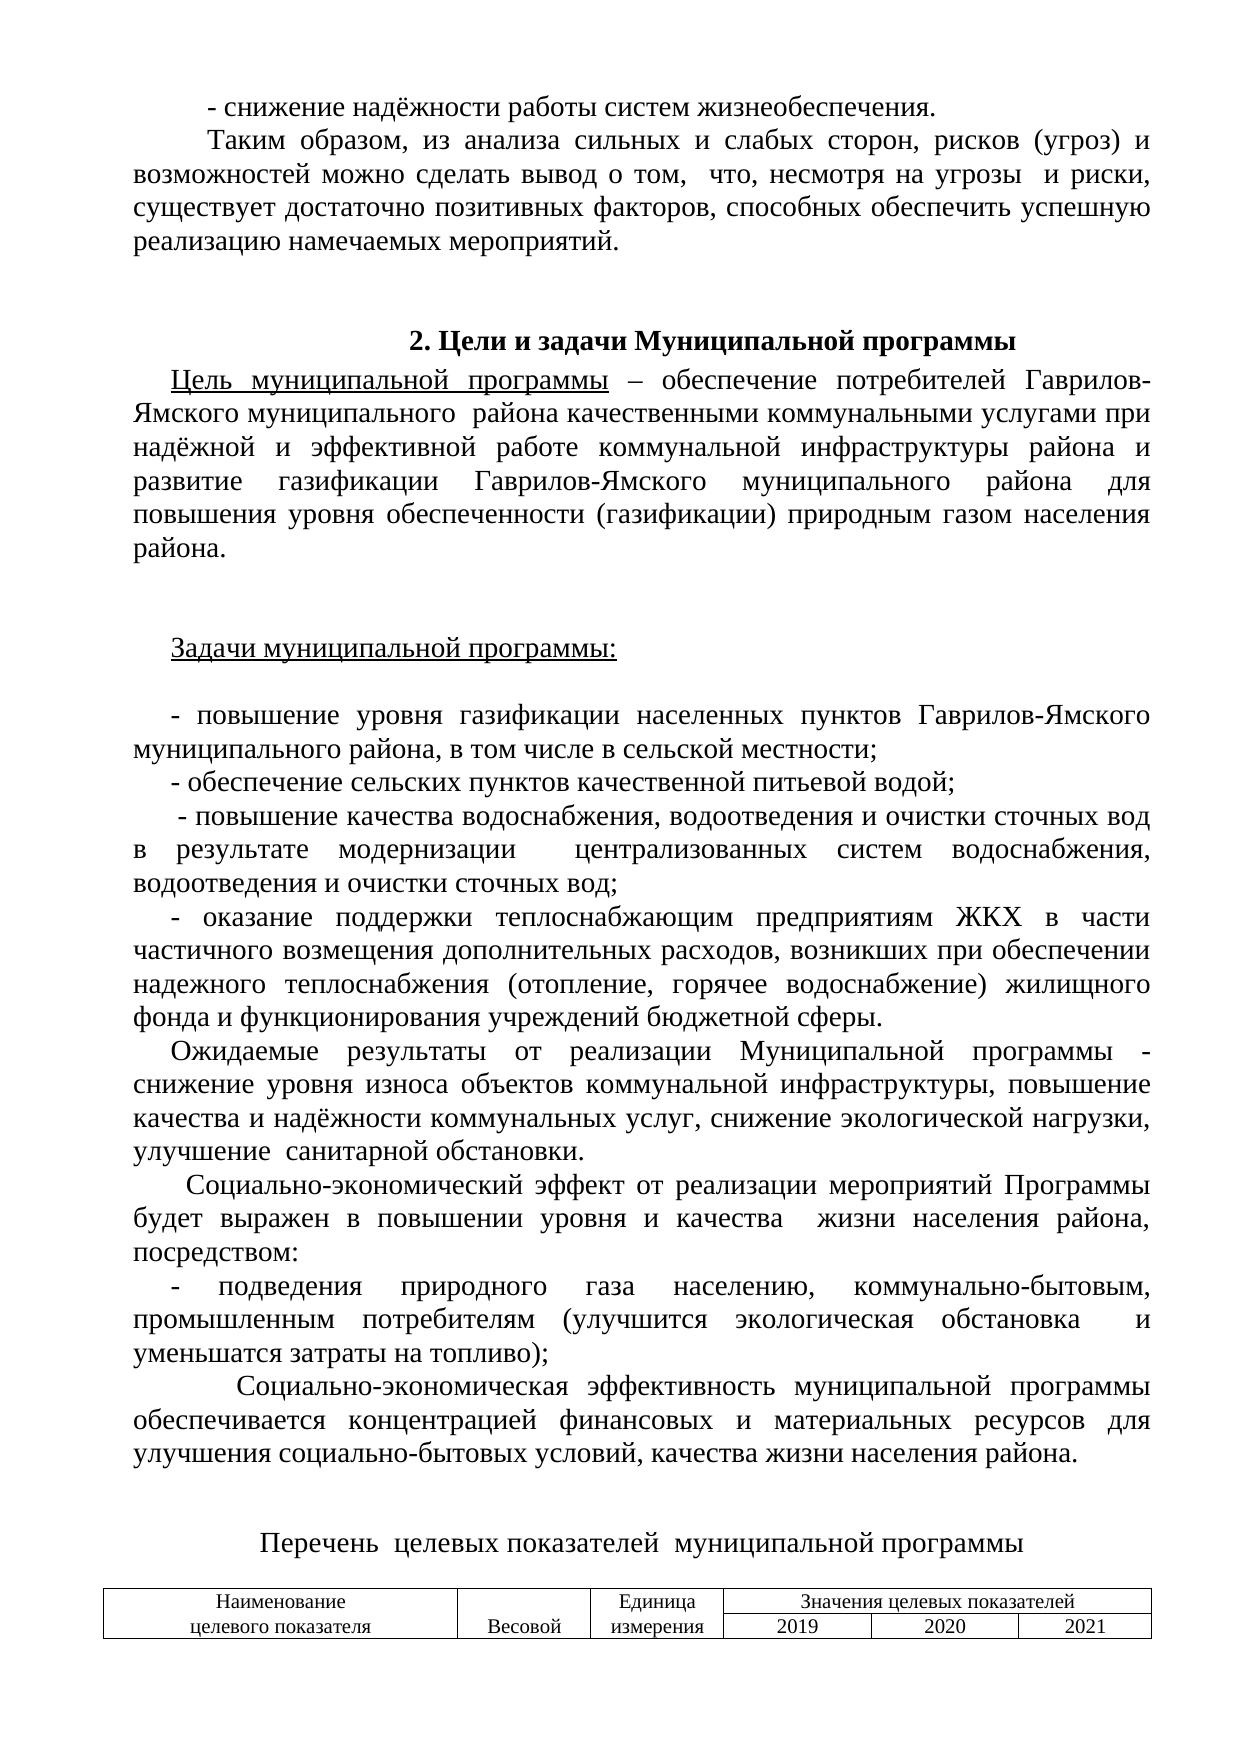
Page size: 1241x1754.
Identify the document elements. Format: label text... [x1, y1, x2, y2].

table_cell 2020 год [872, 1614, 1018, 1638]
text - подведения природного газа населению, коммунально-бытовым, промышленным потребителям (улучшится экологическая обстановка и уменьшатся затраты на топливо); [133, 1268, 1152, 1368]
table_header Единица [591, 1589, 723, 1613]
text - обеспечение сельских пунктов качественной питьевой водой; [133, 764, 1152, 798]
text 2. Цели и задачи Муниципальной программы [274, 323, 1152, 357]
text - оказание поддержки теплоснабжающим предприятиям ЖКХ в части частичного возмещения дополнительных расходов, возникших при обеспечении надежного теплоснабжения (отопление, горячее водоснабжение) жилищного фонда и функционирования учреждений бюджетной сферы. [133, 899, 1152, 1033]
table_header [458, 1589, 590, 1613]
text - повышение уровня газификации населенных пунктов Гаврилов-Ямского муниципального района, в том числе в сельской местности; [133, 697, 1152, 764]
text Ожидаемые результаты от реализации Муниципальной программы - снижение уровня износа объектов коммунальной инфраструктуры, повышение качества и надёжности коммунальных услуг, снижение экологической нагрузки, улучшение санитарной обстановки. [133, 1033, 1152, 1167]
table_cell целевого показателя [104, 1613, 457, 1638]
table_header Наименование [104, 1589, 457, 1613]
text Социально-экономическая эффективность муниципальной программы обеспечивается концентрацией финансовых и материальных ресурсов для улучшения социально-бытовых условий, качества жизни населения района. [133, 1368, 1152, 1469]
text Перечень целевых показателей муниципальной программы [133, 1526, 1152, 1559]
table_cell измерения [591, 1613, 723, 1638]
table_cell 2021 год [1019, 1614, 1151, 1638]
table_cell 2019 год [724, 1614, 871, 1638]
text Цель муниципальной программы – обеспечение потребителей Гаврилов-Ямского муниципального района качественными коммунальными услугами при надёжной и эффективной работе коммунальной инфраструктуры района и развитие газификации Гаврилов-Ямского муниципального района для повышения уровня обеспеченности (газификации) природным газом населения района. [133, 362, 1152, 563]
text - повышение качества водоснабжения, водоотведения и очистки сточных вод в результате модернизации централизованных систем водоснабжения, водоотведения и очистки сточных вод; [133, 798, 1152, 899]
text - снижение надёжности работы систем жизнеобеспечения. [133, 89, 1152, 122]
text Задачи муниципальной программы: [133, 630, 1152, 664]
table_cell Весовой коэффициент [458, 1613, 590, 1638]
text Таким образом, из анализа сильных и слабых сторон, рисков (угроз) и возможностей можно сделать вывод о том, что, несмотря на угрозы и риски, существует достаточно позитивных факторов, способных обеспечить успешную реализацию намечаемых мероприятий. [133, 122, 1152, 256]
table_header Значения целевых показателей [724, 1589, 1151, 1613]
text Социально-экономический эффект от реализации мероприятий Программы будет выражен в повышении уровня и качества жизни населения района, посредством: [133, 1167, 1152, 1268]
